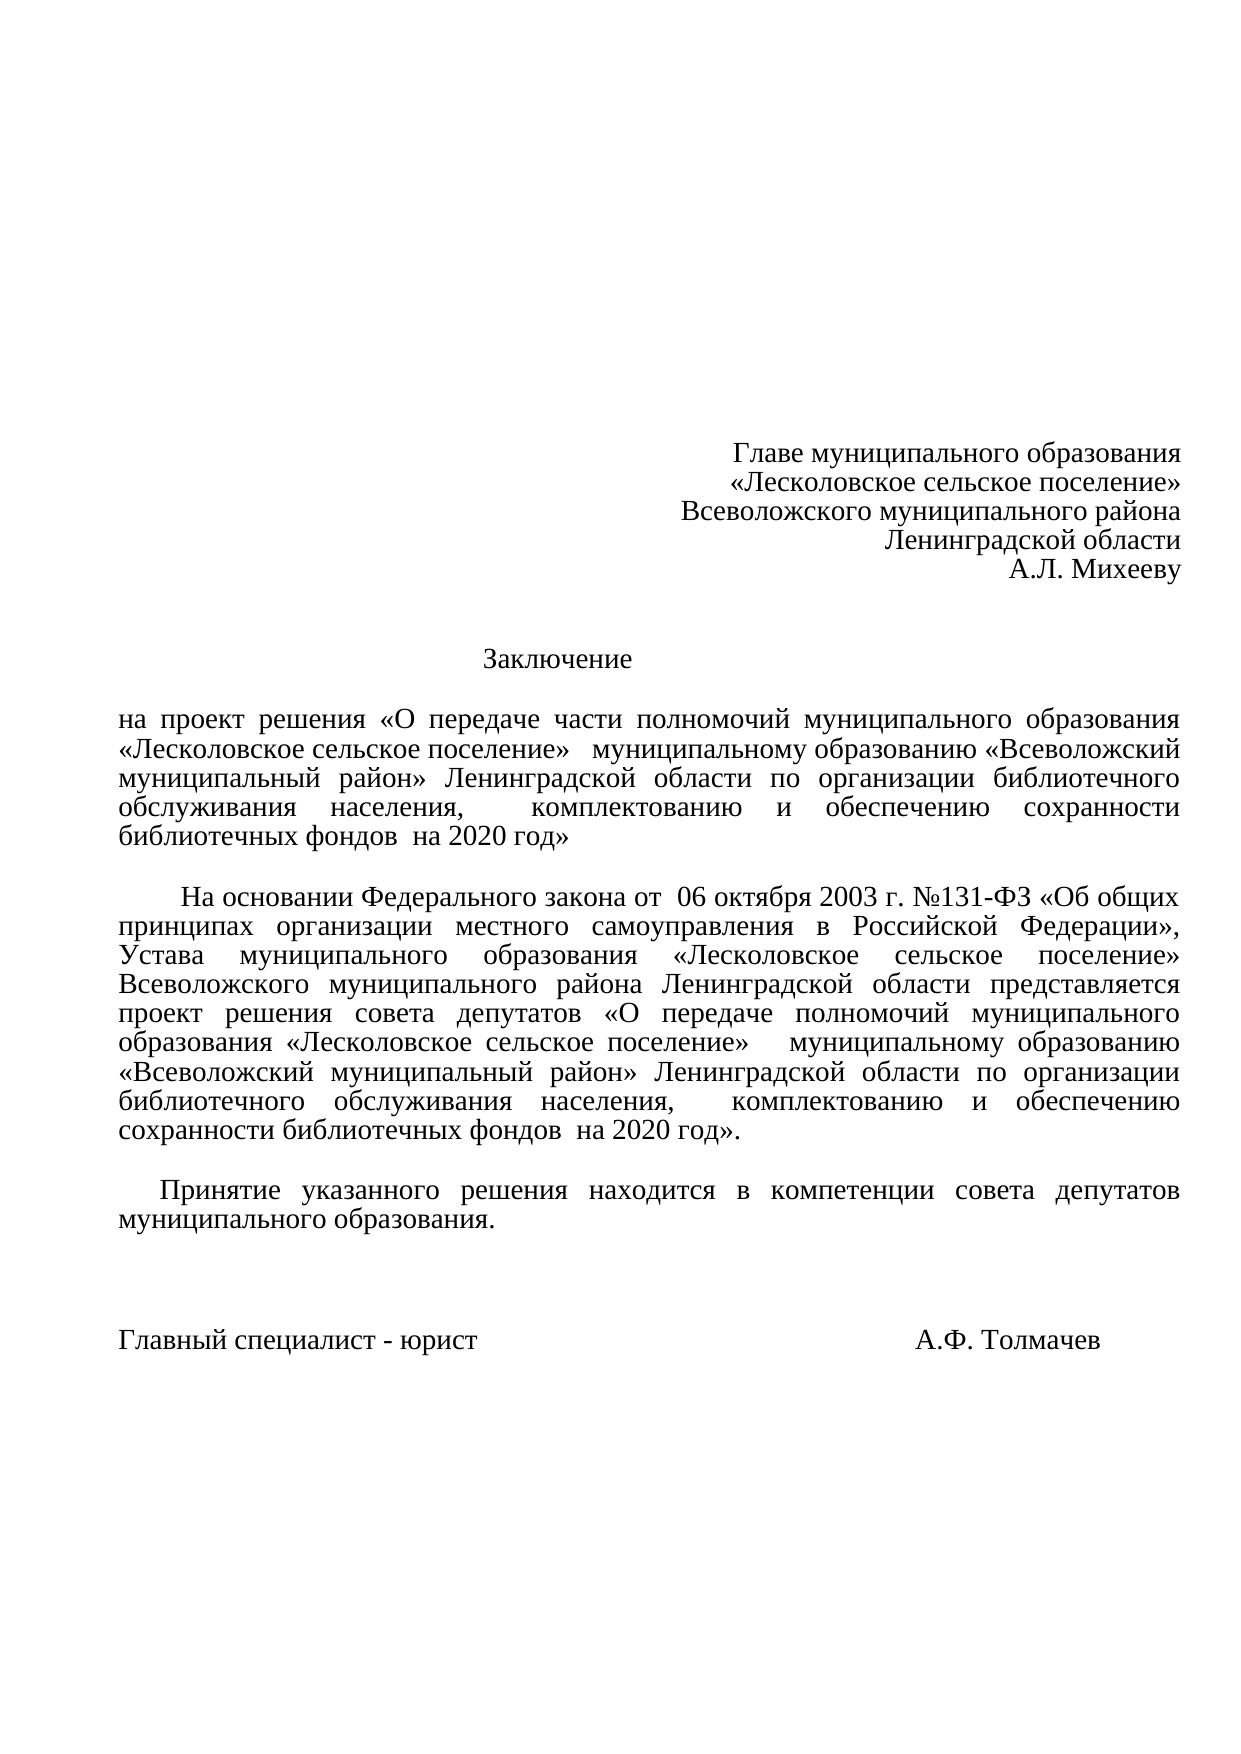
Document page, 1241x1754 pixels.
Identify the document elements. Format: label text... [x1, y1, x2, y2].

text На основании Федерального закона от 06 октября 2003 г. №131-ФЗ «Об общих принципах организации местного самоуправления в Российской Федерации», Устава муниципального образования «Лесколовское сельское поселение» Всеволожского муниципального района Ленинградской области представляется проект решения совета депутатов «О передаче полномочий муниципального образования «Лесколовское сельское поселение» муниципальному образованию «Всеволожский муниципальный район» Ленинградской области по организации библиотечного обслуживания населения, комплектованию и обеспечению сохранности библиотечных фондов на 2020 год». [118, 883, 1181, 1145]
text Главе муниципального образования [118, 439, 1181, 468]
text Всеволожского муниципального района [118, 497, 1181, 526]
text Главный специалист - юрист А.Ф. Толмачев [118, 1326, 1181, 1356]
text Заключение [118, 645, 1181, 674]
text Принятие указанного решения находится в компетенции совета депутатов муниципального образования. [118, 1176, 1181, 1235]
text А.Л. Михееву [118, 556, 1181, 585]
text Ленинградской области [118, 526, 1181, 556]
text на проект решения «О передаче части полномочий муниципального образования «Лесколовское сельское поселение» муниципальному образованию «Всеволожский муниципальный район» Ленинградской области по организации библиотечного обслуживания населения, комплектованию и обеспечению сохранности библиотечных фондов на 2020 год» [118, 706, 1181, 851]
text «Лесколовское сельское поселение» [118, 468, 1181, 497]
